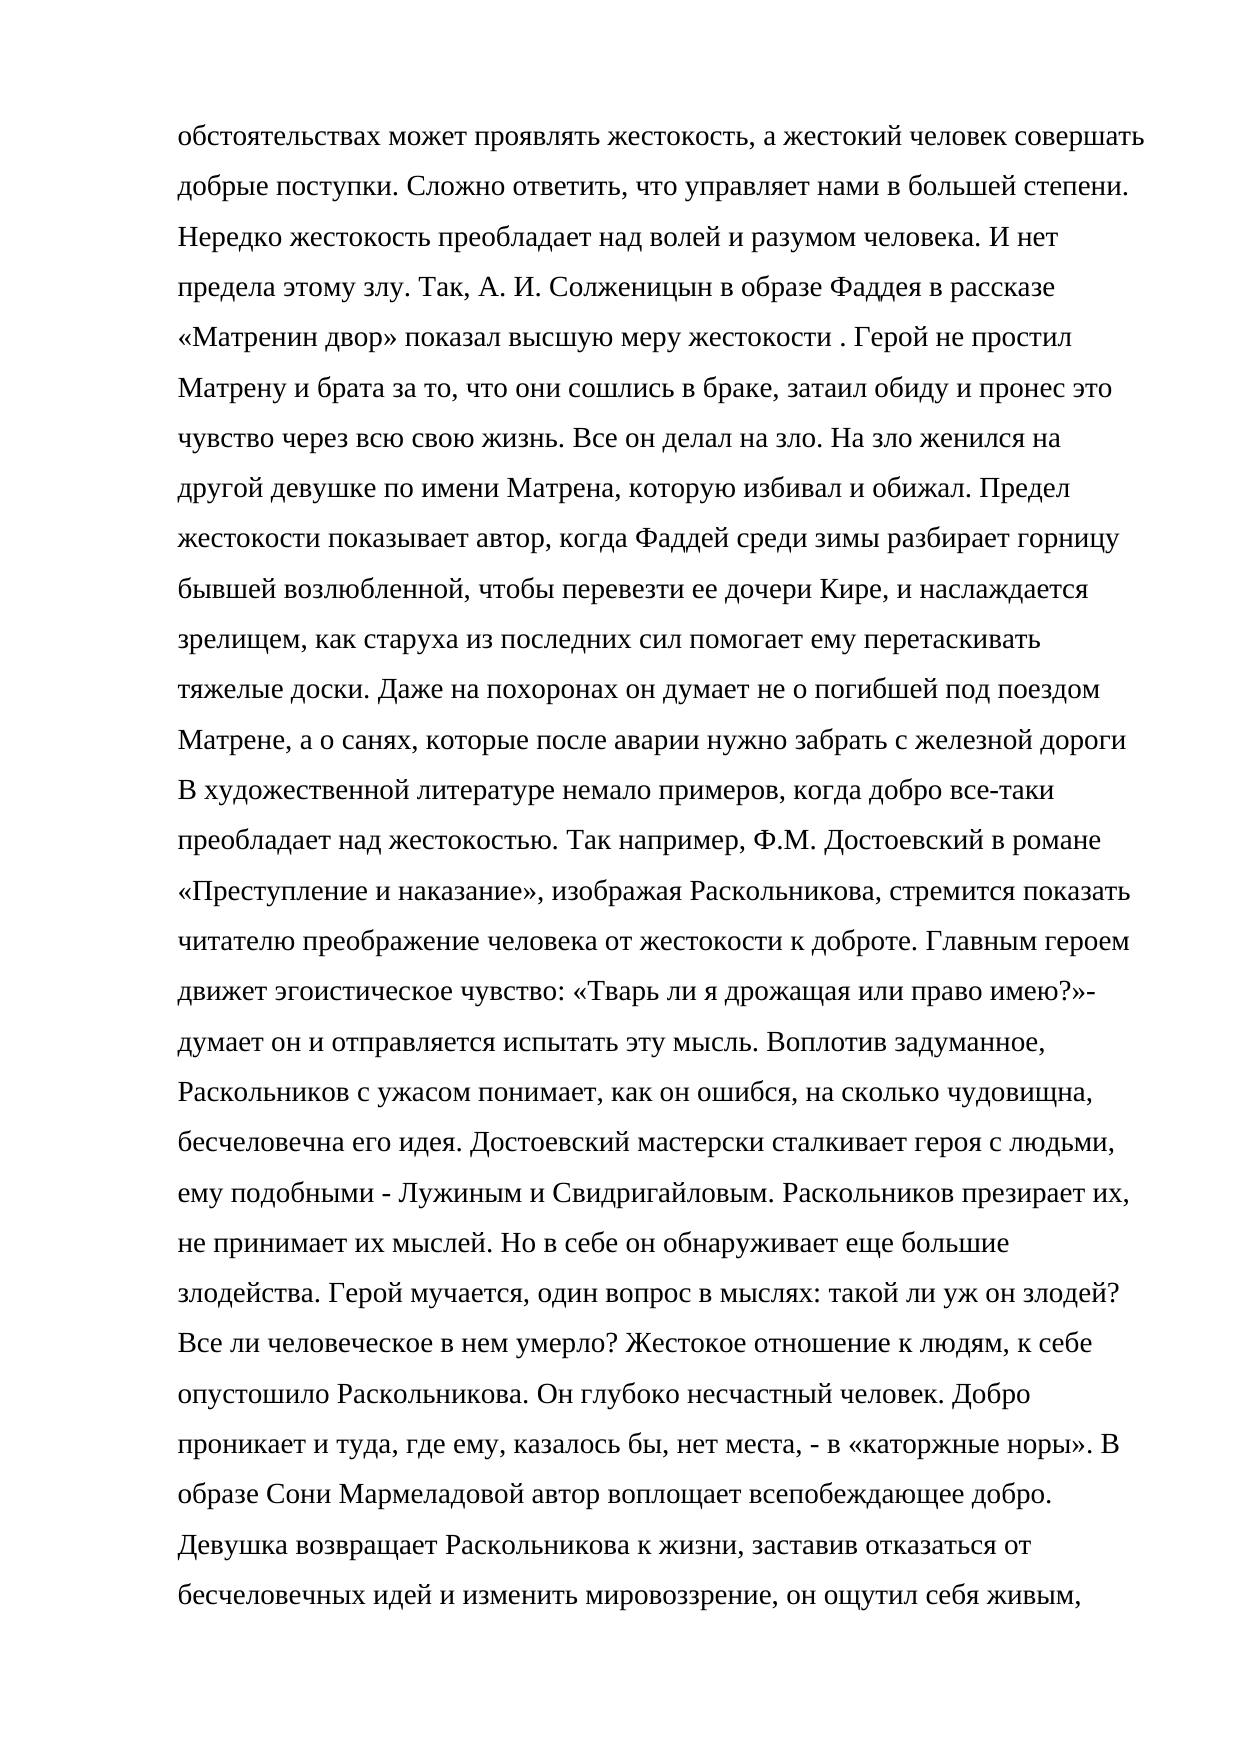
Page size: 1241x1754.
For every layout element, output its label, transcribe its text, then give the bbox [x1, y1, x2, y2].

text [177, 772, 1152, 1611]
text Нередко жестокость преобладает над волей и разумом человека. И нет предела этому злу. Так, А. И. Солженицын в образе Фаддея в рассказе «Матренин двор» показал высшую меру жестокости . Герой не простил Матрену и брата за то, что они сошлись в браке, затаил обиду и пронес это чувство через всю свою жизнь. Все он делал на зло. На зло женился на другой девушке по имени Матрена, которую избивал и обижал. Предел жестокости показывает автор, когда Фаддей среди зимы разбирает горницу бывшей возлюбленной, чтобы перевезти ее дочери Кире, и наслаждается зрелищем, как старуха из последних сил помогает ему перетаскивать тяжелые доски. Даже на похоронах он думает не о погибшей под поездом Матрене, а о санях, которые после аварии нужно забрать с железной дороги [177, 219, 1152, 755]
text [177, 118, 1152, 202]
